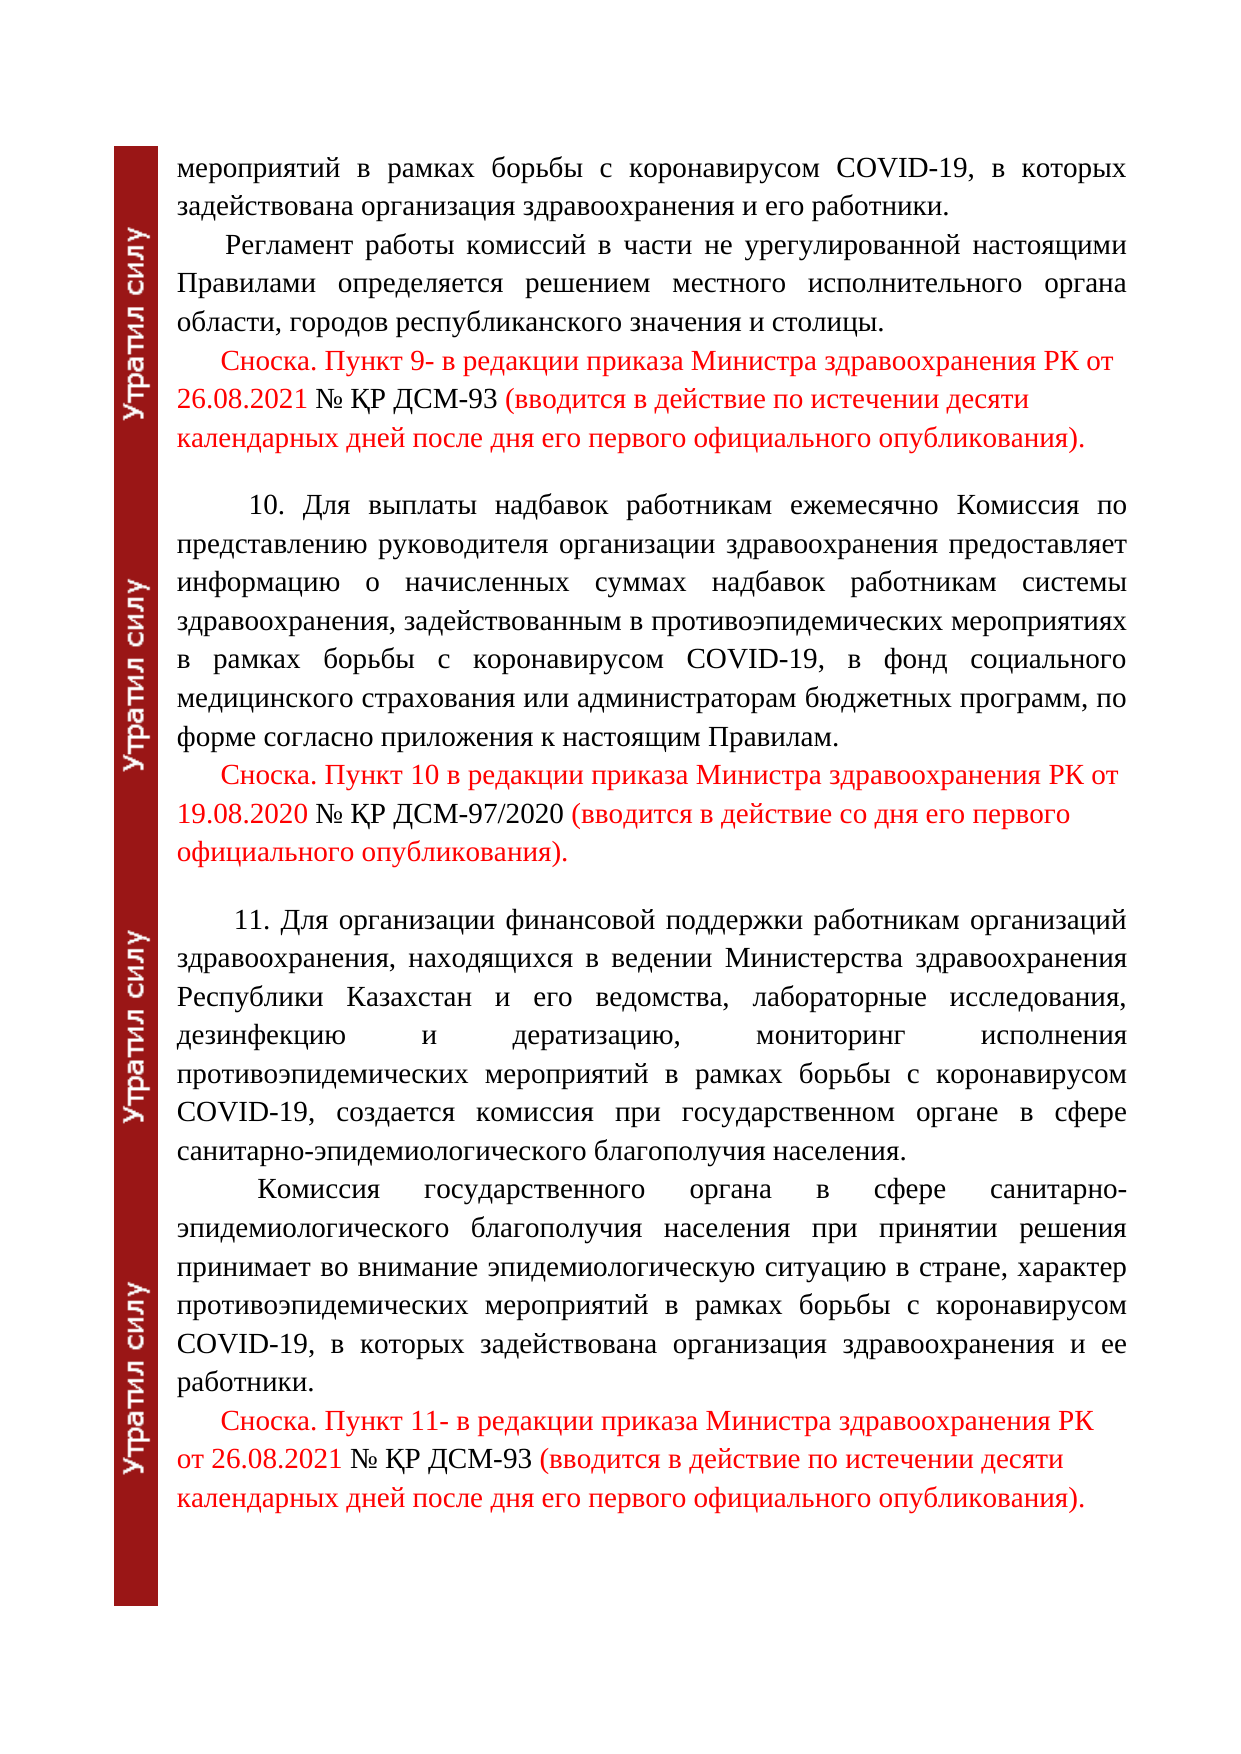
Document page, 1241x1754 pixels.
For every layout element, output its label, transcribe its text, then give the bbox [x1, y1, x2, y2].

picture [114, 146, 158, 150]
text 11. Для организации финансовой поддержки работникам организаций здравоохранения, находящихся в ведении Министерства здравоохранения Республики Казахстан и его ведомства, лабораторные исследования, дезинфекцию и дератизацию, мониторинг исполнения противоэпидемических мероприятий в рамках борьбы с коронавирусом COVID-19, создается комиссия при государственном органе в сфере санитарно-эпидемиологического благополучия населения. [112, 902, 1128, 1167]
text Комиссия государственного органа в сфере санитарно-эпидемиологического благополучия населения при принятии решения принимает во внимание эпидемиологическую ситуацию в стране, характер противоэпидемических мероприятий в рамках борьбы с коронавирусом COVID-19, в которых задействована организация здравоохранения и ее работники. [112, 1172, 1128, 1398]
picture [114, 483, 158, 487]
picture [114, 1544, 158, 1606]
text Сноска. Пункт 11- в редакции приказа Министра здравоохранения РК от 26.08.2021 № ҚР ДСМ-93 (вводится в действие по истечении десяти календарных дней после дня его первого официального опубликования). [112, 1403, 1128, 1544]
text 10. Для выплаты надбавок работникам ежемесячно Комиссия по представлению руководителя организации здравоохранения предоставляет информацию о начисленных суммах надбавок работникам системы здравоохранения, задействованным в противоэпидемических мероприятиях в рамках борьбы с коронавирусом COVID-19, в фонд социального медицинского страхования или администраторам бюджетных программ, по форме согласно приложения к настоящим Правилам. [112, 487, 1128, 752]
picture [114, 338, 158, 343]
picture [114, 1167, 158, 1172]
picture [114, 1398, 158, 1403]
picture [114, 752, 158, 757]
text Сноска. Пункт 9- в редакции приказа Министра здравоохранения РК от 26.08.2021 № ҚР ДСМ-93 (вводится в действие по истечении десяти календарных дней после дня его первого официального опубликования). [112, 343, 1128, 483]
text Сноска. Пункт 10 в редакции приказа Министра здравоохранения РК от 19.08.2020 № ҚР ДСМ-97/2020 (вводится в действие со дня его первого официального опубликования). [112, 757, 1128, 898]
picture [114, 898, 158, 902]
text Регламент работы комиссий в части не урегулированной настоящими Правилами определяется решением местного исполнительного органа области, городов республиканского значения и столицы. [112, 227, 1128, 338]
picture [114, 222, 158, 227]
